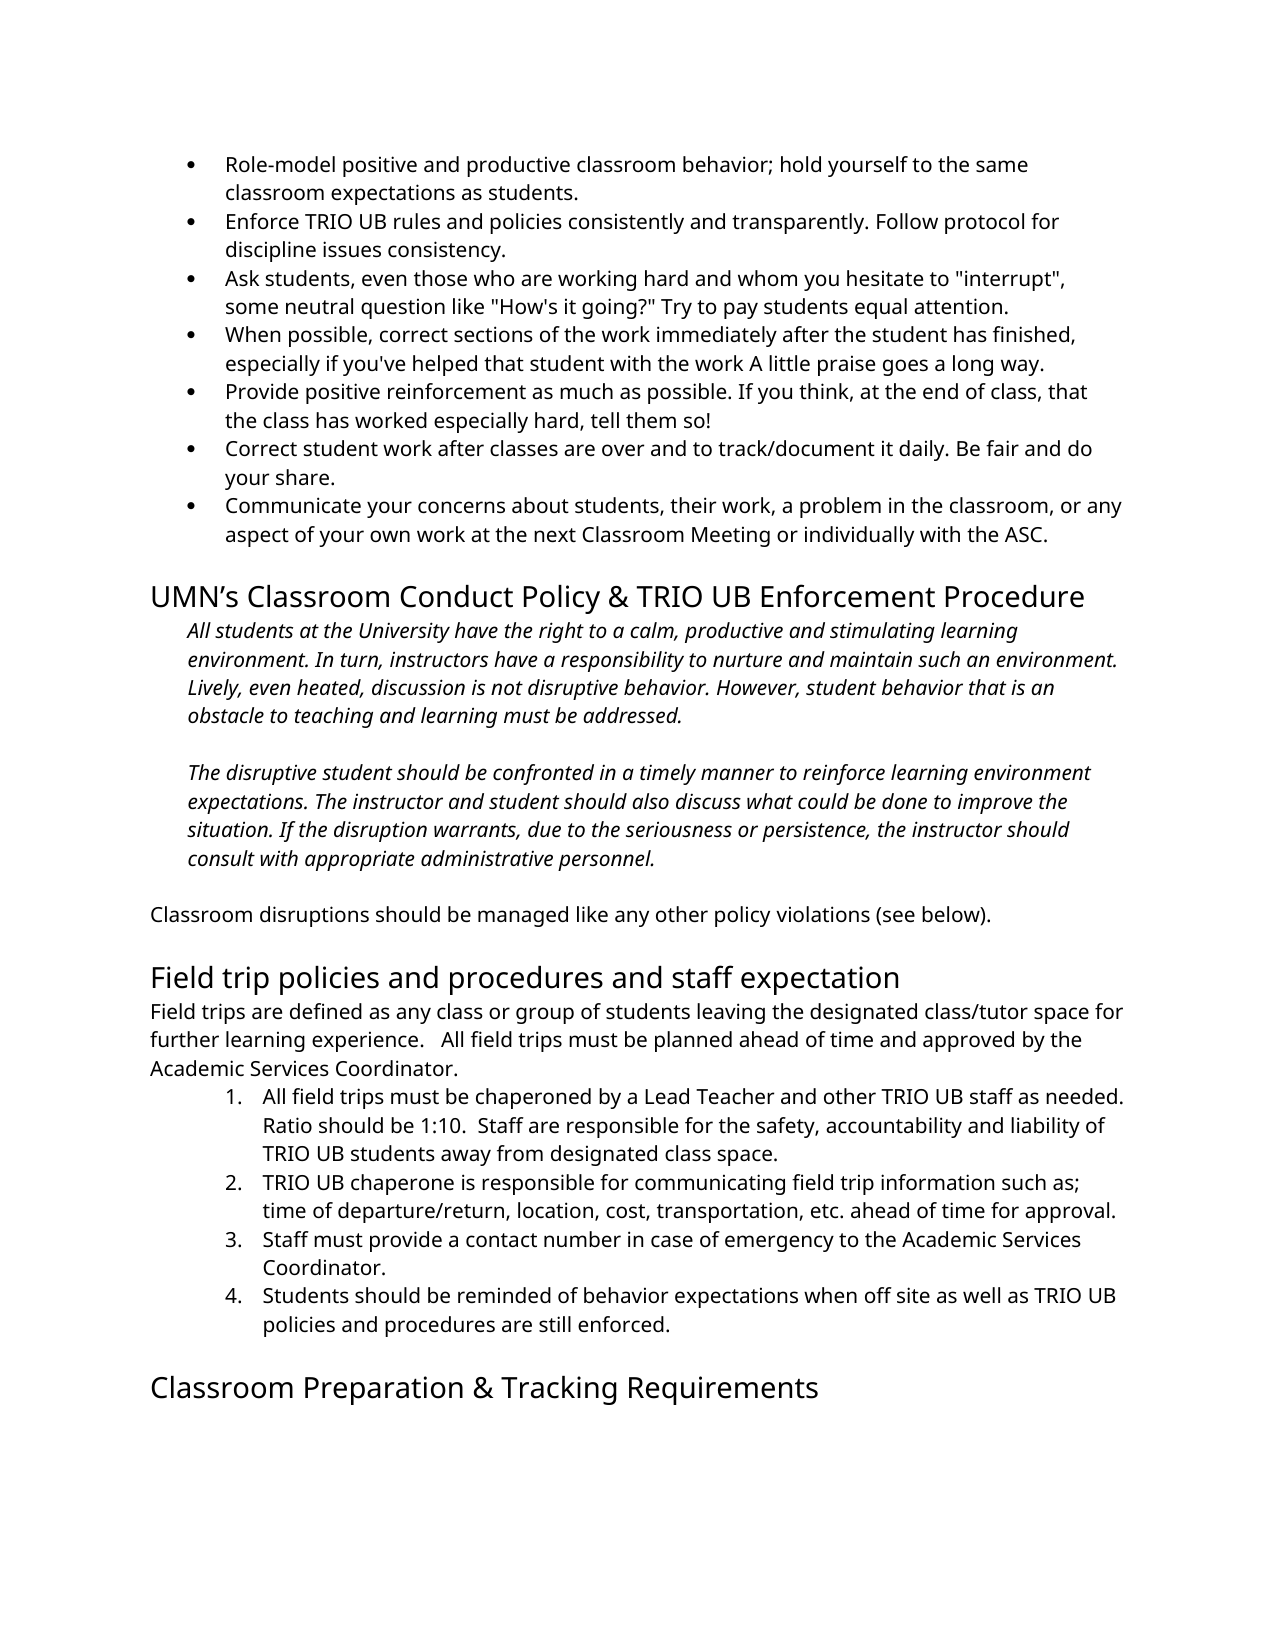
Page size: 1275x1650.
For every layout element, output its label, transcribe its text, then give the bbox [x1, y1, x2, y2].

subtitle Field trip policies and procedures and staff expectation [150, 957, 1125, 997]
list Provide positive reinforcement as much as possible. If you think, at the end of class, that the class has worked especially hard, tell them so! [187, 377, 1125, 434]
list Enforce TRIO UB rules and policies consistently and transparently. Follow protocol for discipline issues consistency. [187, 207, 1125, 264]
text Field trips are defined as any class or group of students leaving the designated class/tutor space for further learning experience. All field trips must be planned ahead of time and approved by the Academic Services Coordinator. [150, 997, 1125, 1082]
text Classroom disruptions should be managed like any other policy violations (see below). [150, 901, 1125, 929]
list Students should be reminded of behavior expectations when off site as well as TRIO UB policies and procedures are still enforced. [225, 1282, 1125, 1338]
list Correct student work after classes are over and to track/document it daily. Be fair and do your share. [187, 434, 1125, 491]
text The disruptive student should be confronted in a timely manner to reinforce learning environment expectations. The instructor and student should also discuss what could be done to improve the situation. If the disruption warrants, due to the seriousness or persistence, the instructor should consult with appropriate administrative personnel. [187, 758, 1125, 872]
subtitle UMN’s Classroom Conduct Policy & TRIO UB Enforcement Procedure [150, 577, 1125, 616]
list Communicate your concerns about students, their work, a problem in the classroom, or any aspect of your own work at the next Classroom Meeting or individually with the ASC. [187, 491, 1125, 548]
list Ask students, even those who are working hard and whom you hesitate to "interrupt", some neutral question like "How's it going?" Try to pay students equal attention. [187, 264, 1125, 321]
list TRIO UB chaperone is responsible for communicating field trip information such as; time of departure/return, location, cost, transportation, etc. ahead of time for approval. [225, 1168, 1125, 1225]
list Role-model positive and productive classroom behavior; hold yourself to the same classroom expectations as students. [187, 150, 1125, 207]
list When possible, correct sections of the work immediately after the student has finished, especially if you've helped that student with the work A little praise goes a long way. [187, 321, 1125, 377]
subtitle Classroom Preparation & Tracking Requirements [150, 1367, 1125, 1407]
list All field trips must be chaperoned by a Lead Teacher and other TRIO UB staff as needed. Ratio should be 1:10. Staff are responsible for the safety, accountability and liability of TRIO UB students away from designated class space. [225, 1082, 1125, 1168]
text All students at the University have the right to a calm, productive and stimulating learning environment. In turn, instructors have a responsibility to nurture and maintain such an environment. Lively, even heated, discussion is not disruptive behavior. However, student behavior that is an obstacle to teaching and learning must be addressed. [187, 616, 1125, 730]
list Staff must provide a contact number in case of emergency to the Academic Services Coordinator. [225, 1225, 1125, 1282]
